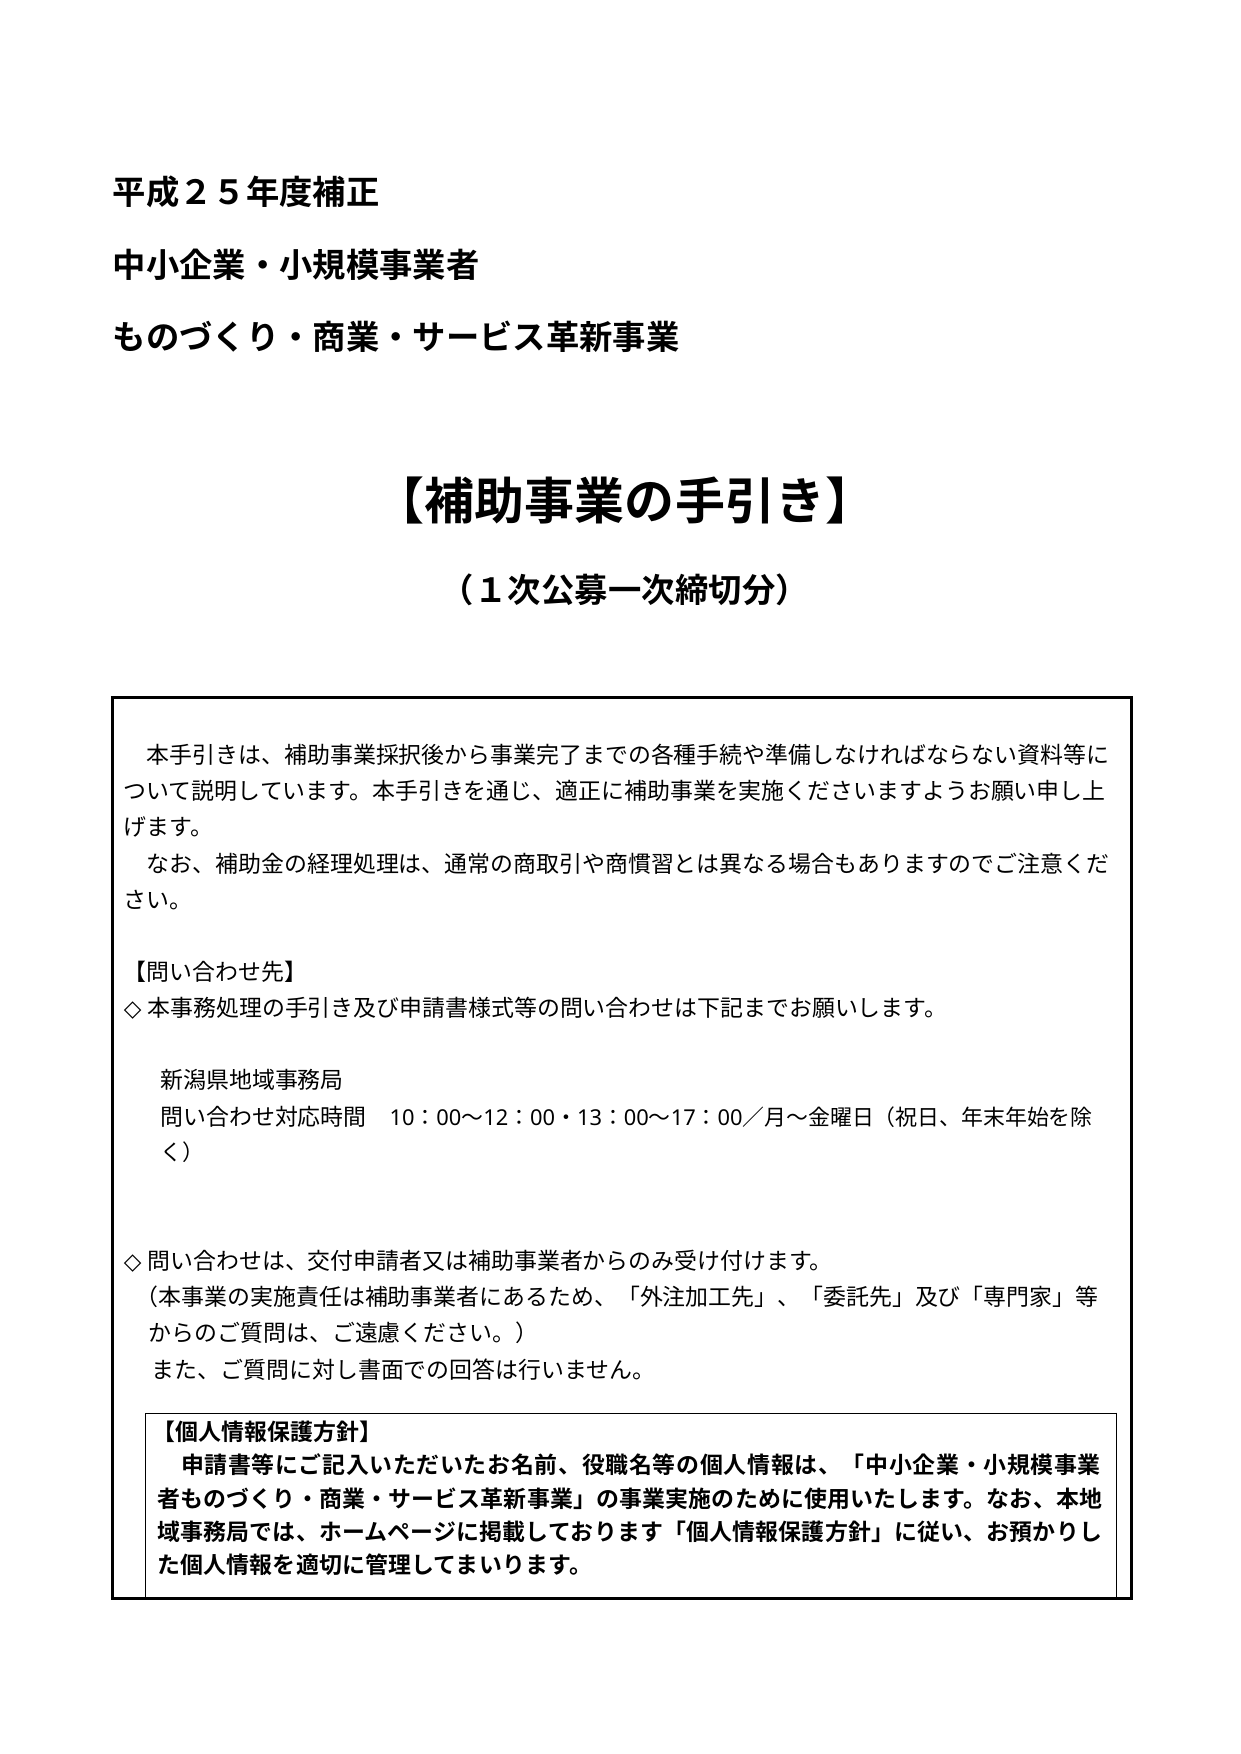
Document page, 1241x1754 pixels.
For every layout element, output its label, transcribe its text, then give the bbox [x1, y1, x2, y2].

text 中小企業・小規模事業者 [112, 226, 1137, 299]
text 【補助事業の手引き】 [112, 443, 1137, 552]
text （１次公募一次締切分） [112, 552, 1137, 624]
text ものづくり・商業・サービス革新事業 [112, 299, 1137, 371]
text 平成２５年度補正 [112, 154, 1137, 226]
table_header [114, 699, 1130, 1597]
